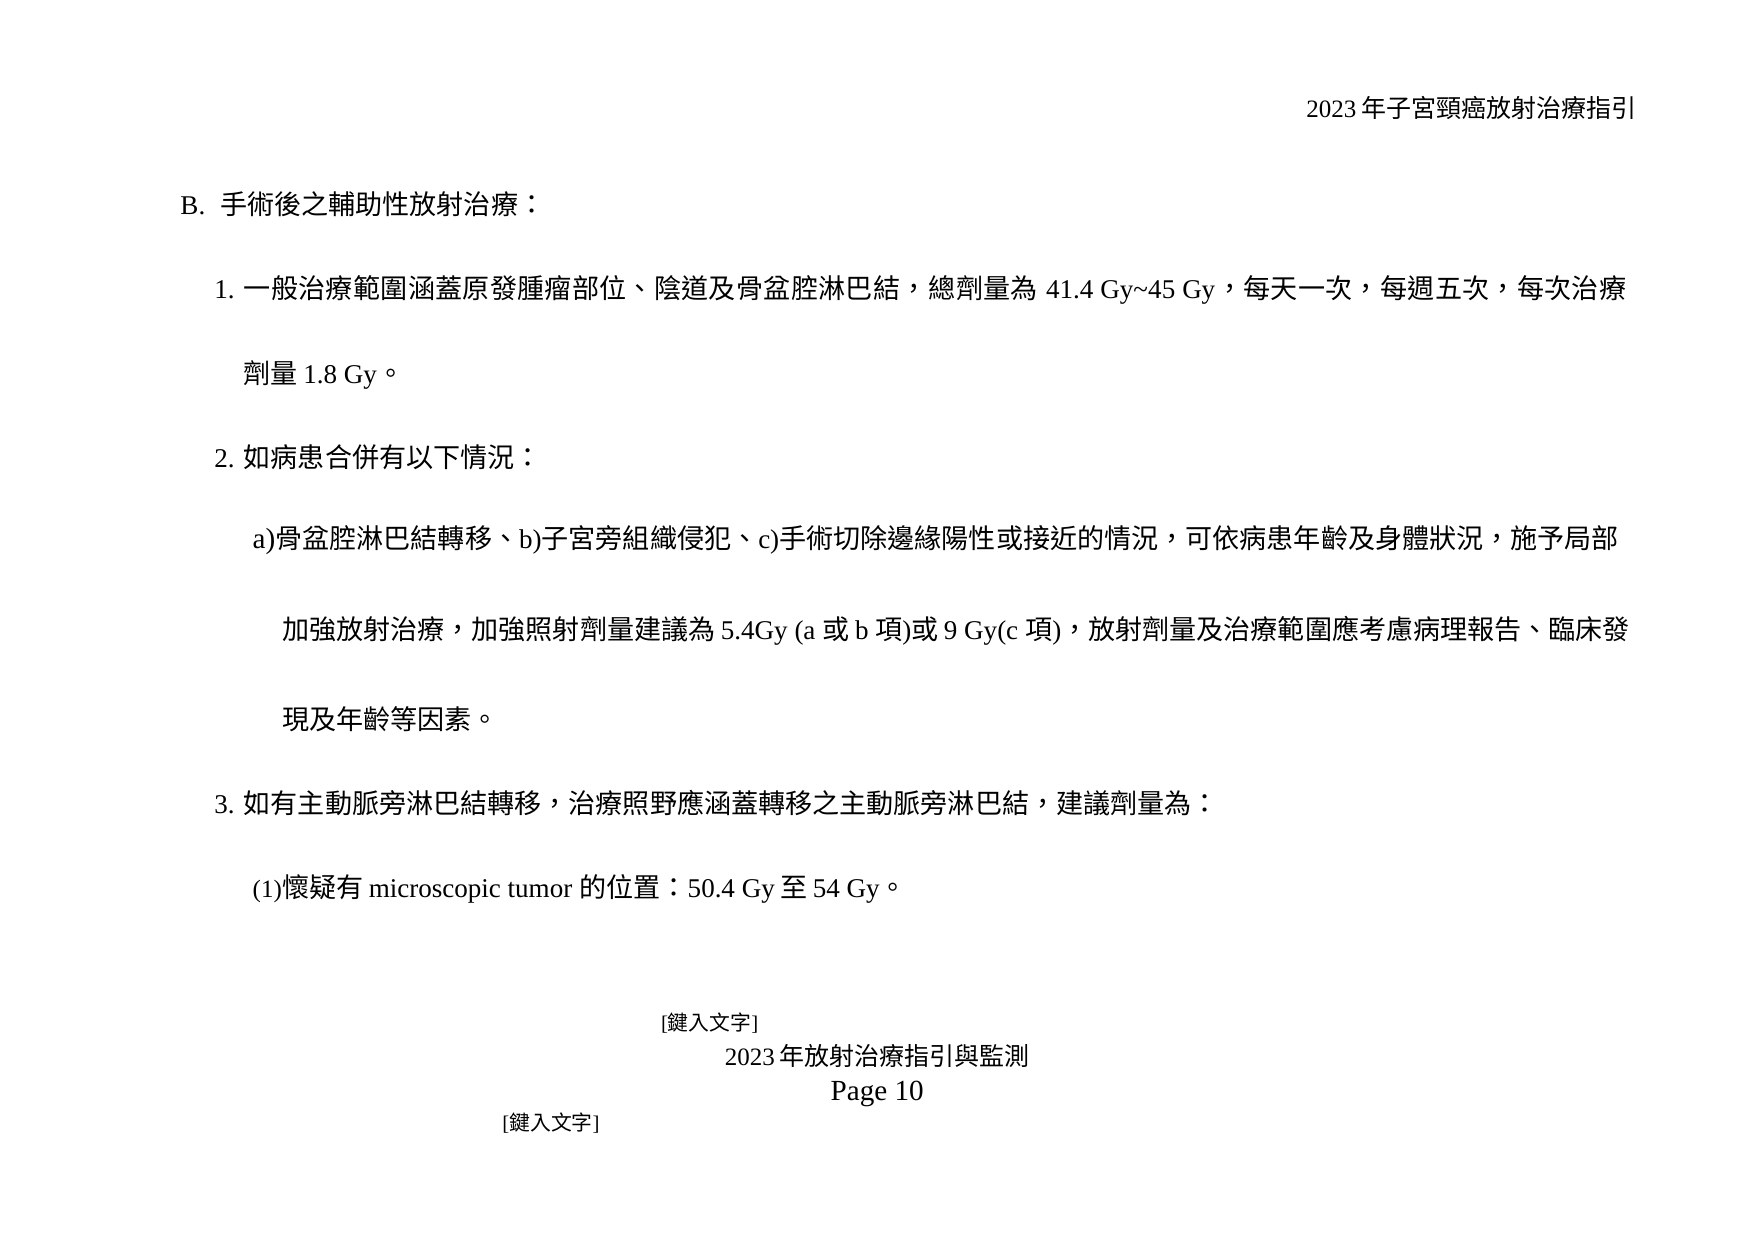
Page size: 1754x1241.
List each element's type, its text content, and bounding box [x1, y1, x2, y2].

list 懷疑有microscopic tumor 的位置：50.4 Gy至54 Gy。 [252, 848, 1628, 923]
text a)骨盆腔淋巴結轉移、b)子宮旁組織侵犯、c)手術切除邊緣陽性或接近的情況，可依病患年齡及身體狀況，施予局部加強放射治療，加強照射劑量建議為5.4Gy (a 或b 項)或9 Gy(c 項)，放射劑量及治療範圍應考慮病理報告、臨床發現及年齡等因素。 [252, 499, 1636, 756]
list 如有主動脈旁淋巴結轉移，治療照野應涵蓋轉移之主動脈旁淋巴結，建議劑量為： [214, 764, 1628, 839]
list 一般治療範圍涵蓋原發腫瘤部位、陰道及骨盆腔淋巴結，總劑量為41.4 Gy~45 Gy，每天一次，每週五次，每次治療劑量1.8 Gy。 [214, 249, 1628, 409]
list 如病患合併有以下情況： [214, 418, 1628, 493]
list 手術後之輔助性放射治療： [180, 165, 1628, 240]
